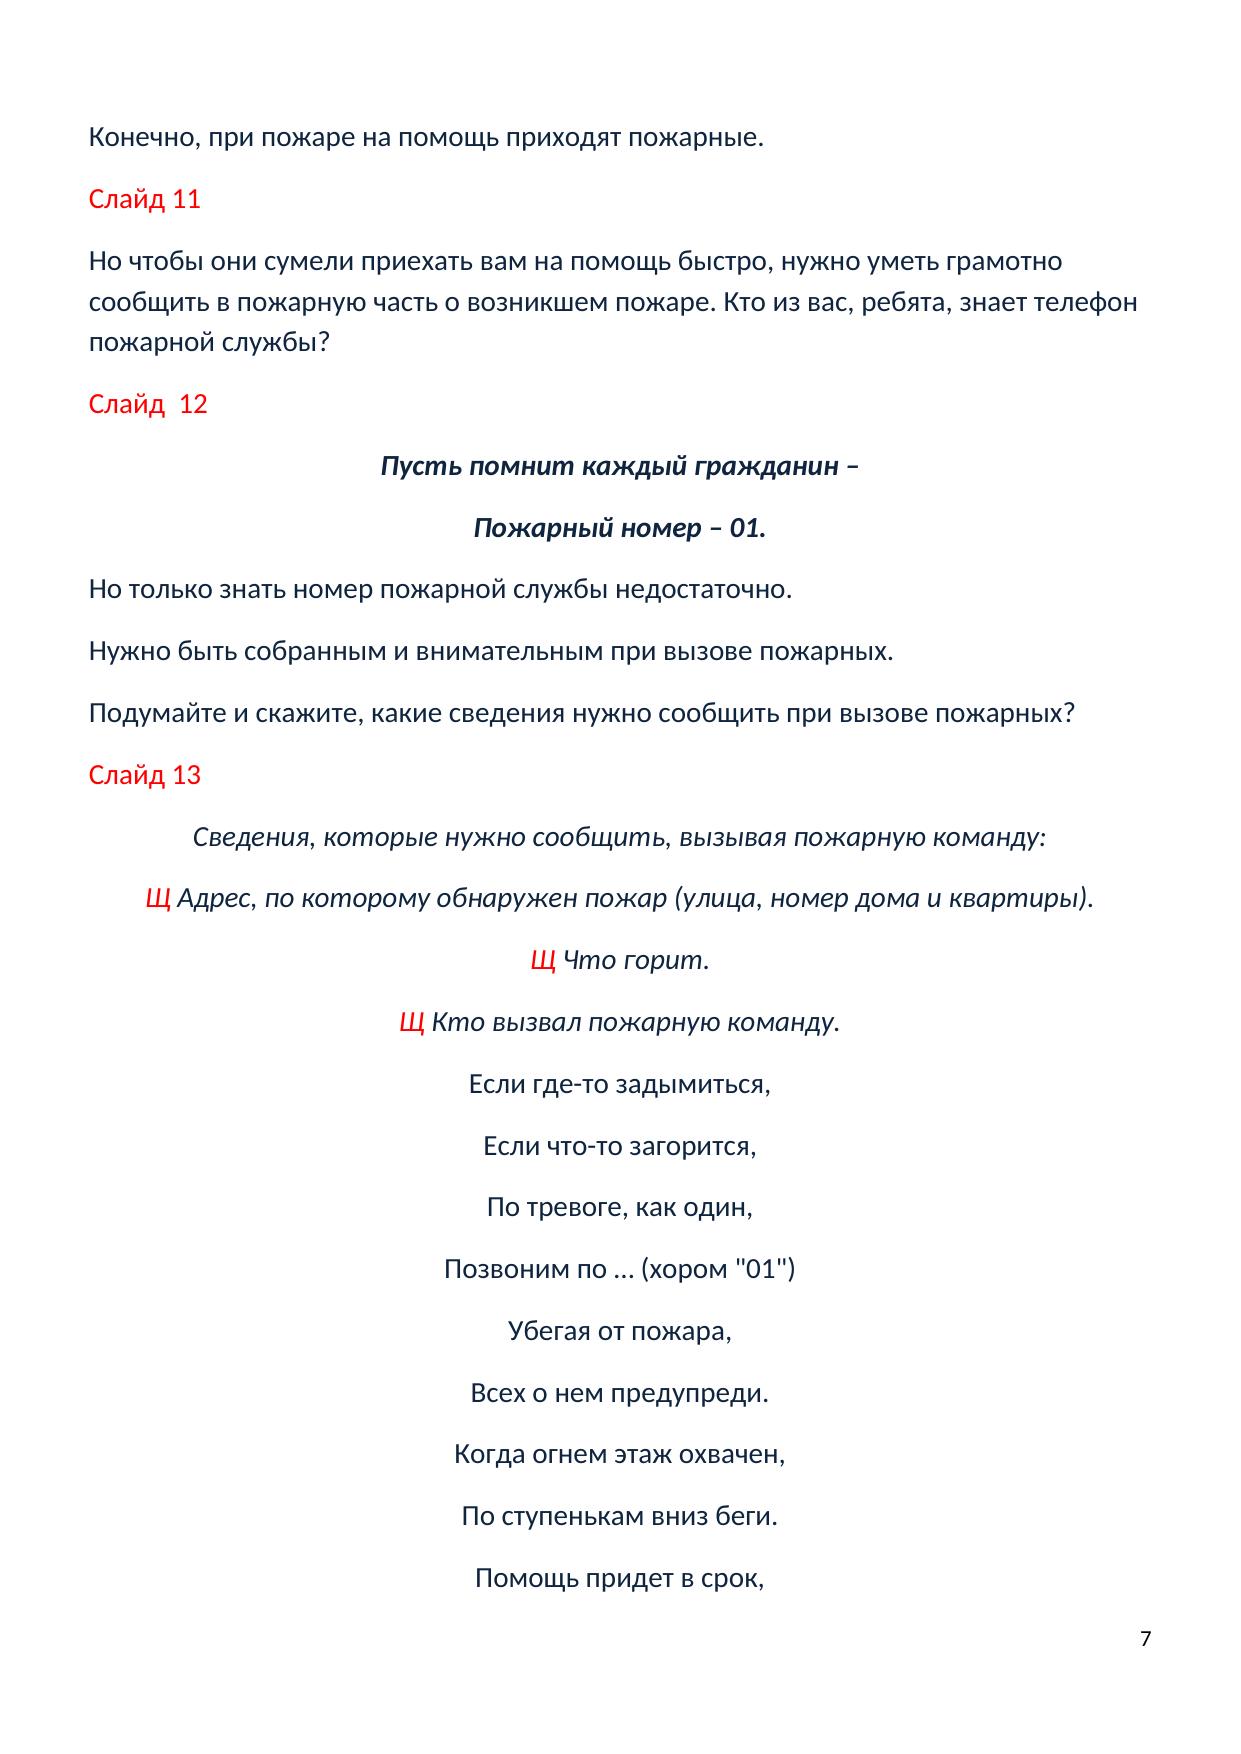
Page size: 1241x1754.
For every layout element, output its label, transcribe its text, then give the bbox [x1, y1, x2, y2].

text Когда огнем этаж охвачен, [88, 1435, 1152, 1471]
text Пусть помнит каждый гражданин – [88, 447, 1152, 483]
text Но только знать номер пожарной службы недостаточно. [88, 571, 1152, 606]
text Щ Кто вызвал пожарную команду. [88, 1003, 1152, 1039]
text Нужно быть собранным и внимательным при вызове пожарных. [88, 632, 1152, 668]
text Позвоним по … (хором "01") [88, 1250, 1152, 1286]
text Слайд 11 [88, 180, 1152, 216]
text Но чтобы они сумели приехать вам на помощь быстро, нужно уметь грамотно сообщить в пожарную часть о возникшем пожаре. Кто из вас, ребята, знает телефон пожарной службы? [88, 242, 1152, 359]
text Слайд 12 [88, 385, 1152, 421]
text Щ Адрес, по которому обнаружен пожар (улица, номер дома и квартиры). [88, 879, 1152, 915]
text Убегая от пожара, [88, 1312, 1152, 1347]
text Если где-то задымиться, [88, 1065, 1152, 1100]
text Щ Что горит. [88, 941, 1152, 977]
text Подумайте и скажите, какие сведения нужно сообщить при вызове пожарных? [88, 694, 1152, 730]
text Пожарный номер – 01. [88, 509, 1152, 544]
text Если что-то загорится, [88, 1127, 1152, 1162]
text Сведения, которые нужно сообщить, вызывая пожарную команду: [88, 818, 1152, 853]
text По ступенькам вниз беги. [88, 1497, 1152, 1533]
text Всех о нем предупреди. [88, 1374, 1152, 1409]
text Слайд 13 [88, 756, 1152, 792]
text Помощь придет в срок, [88, 1559, 1152, 1594]
text Конечно, при пожаре на помощь приходят пожарные. [88, 118, 1152, 154]
text По тревоге, как один, [88, 1188, 1152, 1224]
